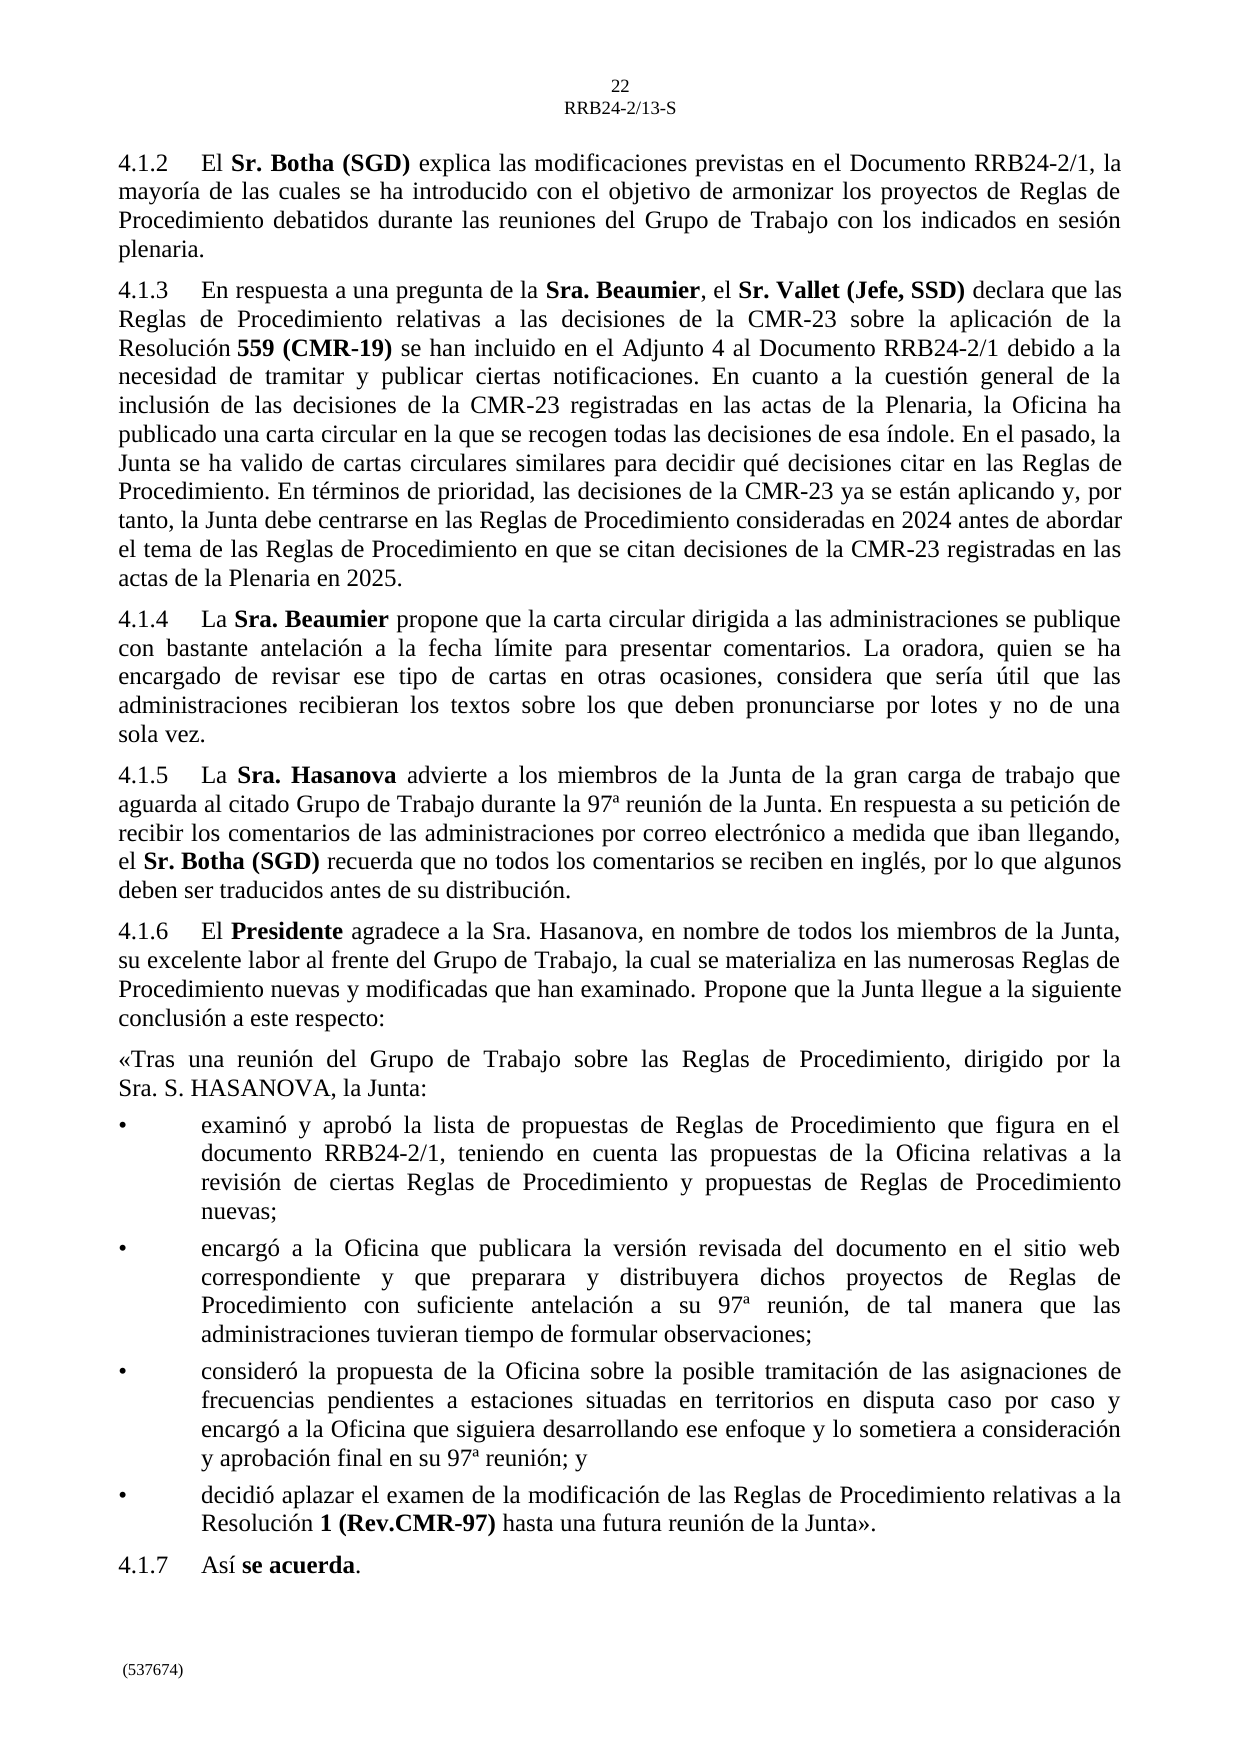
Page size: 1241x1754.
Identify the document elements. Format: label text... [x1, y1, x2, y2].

text • encargó a la Oficina que publicara la versión revisada del documento en el sitio web correspondiente y que preparara y distribuyera dichos proyectos de Reglas de Procedimiento con suficiente antelación a su 97ª reunión, de tal manera que las administraciones tuvieran tiempo de formular observaciones; [118, 1233, 1122, 1348]
text 4.1.7 Así se acuerda. [118, 1550, 1122, 1578]
text • decidió aplazar el examen de la modificación de las Reglas de Procedimiento relativas a la Resolución 1 (Rev.CMR-97) hasta una futura reunión de la Junta». [118, 1480, 1122, 1537]
text 4.1.2 El Sr. Botha (SGD) explica las modificaciones previstas en el Documento RRB24-2/1, la mayoría de las cuales se ha introducido con el objetivo de armonizar los proyectos de Reglas de Procedimiento debatidos durante las reuniones del Grupo de Trabajo con los indicados en sesión plenaria. [118, 148, 1122, 263]
text 4.1.6 El Presidente agradece a la Sra. Hasanova, en nombre de todos los miembros de la Junta, su excelente labor al frente del Grupo de Trabajo, la cual se materializa en las numerosas Reglas de Procedimiento nuevas y modificadas que han examinado. Propone que la Junta llegue a la siguiente conclusión a este respecto: [118, 916, 1122, 1031]
text • consideró la propuesta de la Oficina sobre la posible tramitación de las asignaciones de frecuencias pendientes a estaciones situadas en territorios en disputa caso por caso y encargó a la Oficina que siguiera desarrollando ese enfoque y lo sometiera a consideración y aprobación final en su 97ª reunión; y [118, 1356, 1122, 1471]
text 4.1.3 En respuesta a una pregunta de la Sra. Beaumier, el Sr. Vallet (Jefe, SSD) declara que las Reglas de Procedimiento relativas a las decisiones de la CMR-23 sobre la aplicación de la Resolución 559 (CMR-19) se han incluido en el Adjunto 4 al Documento RRB24-2/1 debido a la necesidad de tramitar y publicar ciertas notificaciones. En cuanto a la cuestión general de la inclusión de las decisiones de la CMR-23 registradas en las actas de la Plenaria, la Oficina ha publicado una carta circular en la que se recogen todas las decisiones de esa índole. En el pasado, la Junta se ha valido de cartas circulares similares para decidir qué decisiones citar en las Reglas de Procedimiento. En términos de prioridad, las decisiones de la CMR-23 ya se están aplicando y, por tanto, la Junta debe centrarse en las Reglas de Procedimiento consideradas en 2024 antes de abordar el tema de las Reglas de Procedimiento en que se citan decisiones de la CMR-23 registradas en las actas de la Plenaria en 2025. [118, 275, 1122, 591]
text 4.1.4 La Sra. Beaumier propone que la carta circular dirigida a las administraciones se publique con bastante antelación a la fecha límite para presentar comentarios. La oradora, quien se ha encargado de revisar ese tipo de cartas en otras ocasiones, considera que sería útil que las administraciones recibieran los textos sobre los que deben pronunciarse por lotes y no de una sola vez. [118, 604, 1122, 748]
text 4.1.5 La Sra. Hasanova advierte a los miembros de la Junta de la gran carga de trabajo que aguarda al citado Grupo de Trabajo durante la 97ª reunión de la Junta. En respuesta a su petición de recibir los comentarios de las administraciones por correo electrónico a medida que iban llegando, el Sr. Botha (SGD) recuerda que no todos los comentarios se reciben en inglés, por lo que algunos deben ser traducidos antes de su distribución. [118, 760, 1122, 904]
text «Tras una reunión del Grupo de Trabajo sobre las Reglas de Procedimiento, dirigido por la Sra. S. HASANOVA, la Junta: [118, 1044, 1122, 1101]
text • examinó y aprobó la lista de propuestas de Reglas de Procedimiento que figura en el documento RRB24-2/1, teniendo en cuenta las propuestas de la Oficina relativas a la revisión de ciertas Reglas de Procedimiento y propuestas de Reglas de Procedimiento nuevas; [118, 1110, 1122, 1225]
